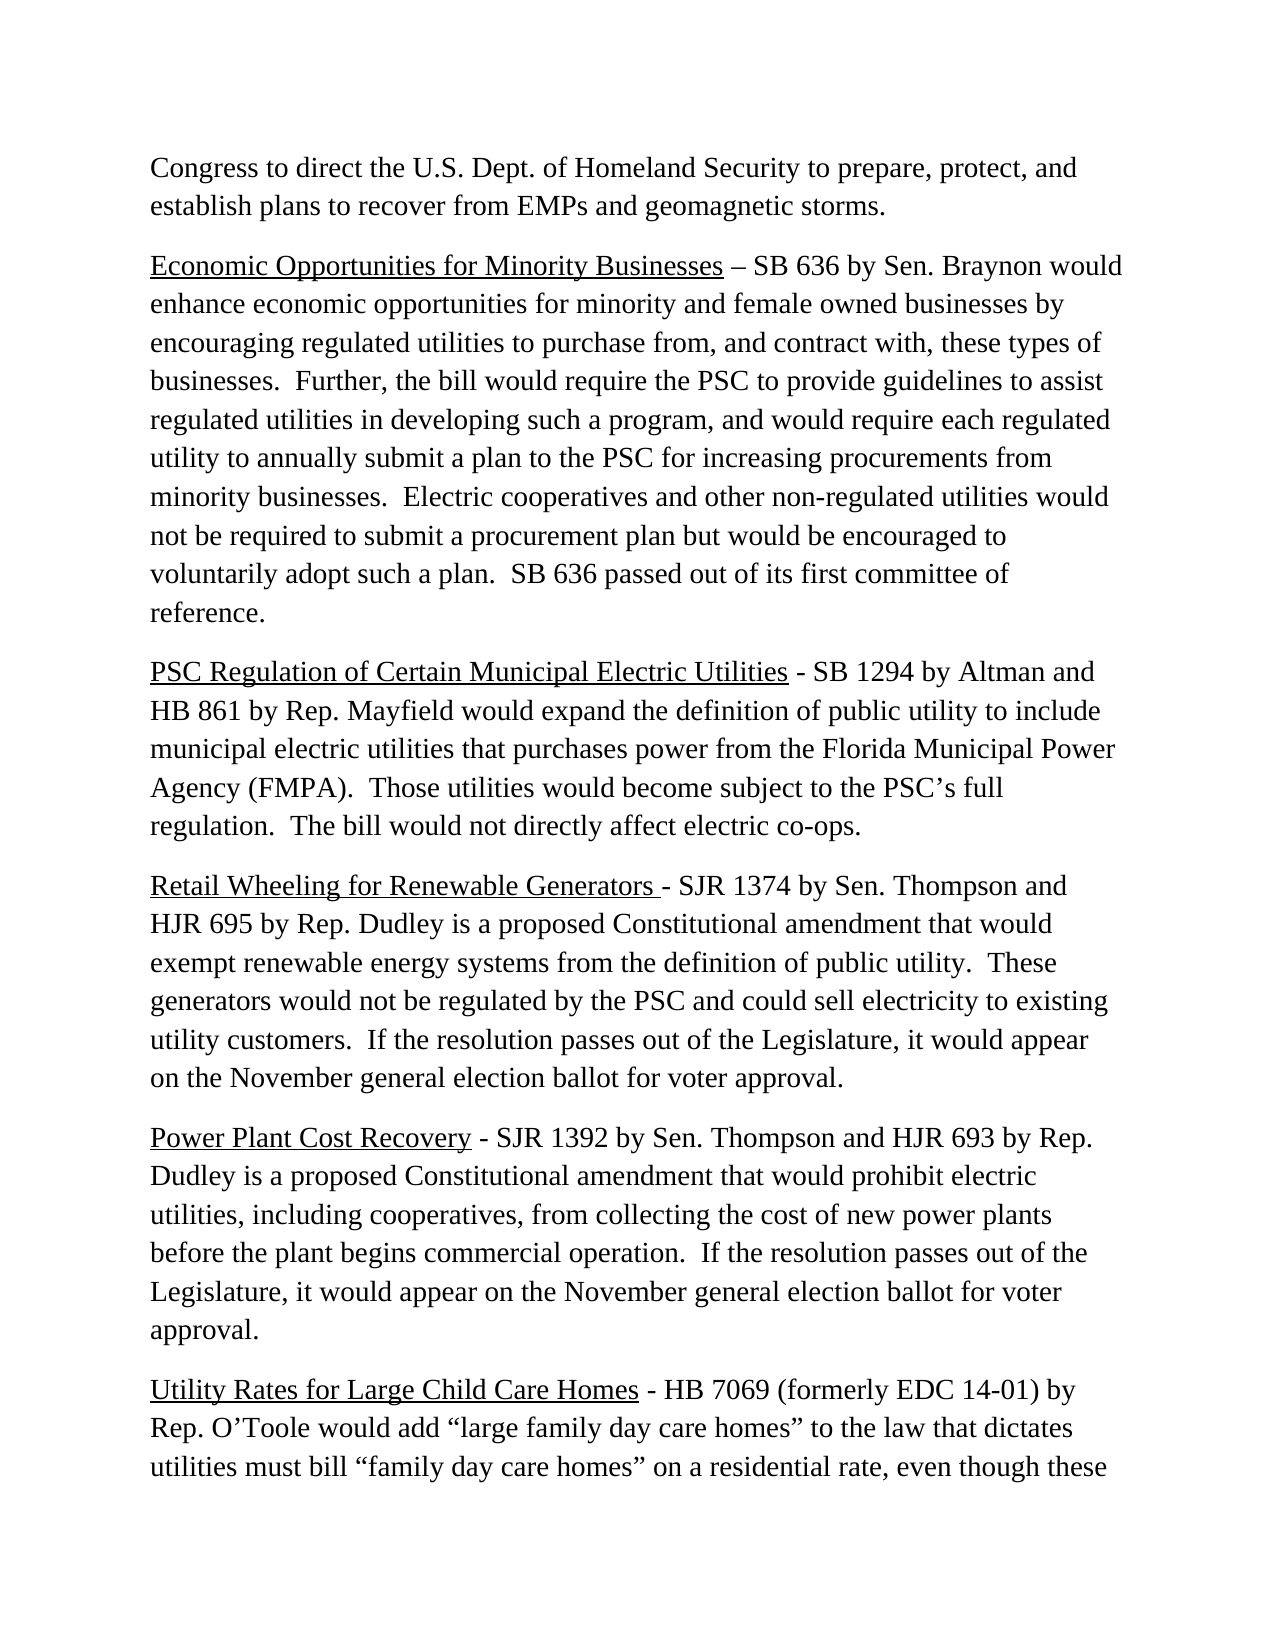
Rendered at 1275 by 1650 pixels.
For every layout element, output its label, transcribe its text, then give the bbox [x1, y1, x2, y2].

text PSC Regulation of Certain Municipal Electric Utilities - SB 1294 by Altman and HB 861 by Rep. Mayfield would expand the definition of public utility to include municipal electric utilities that purchases power from the Florida Municipal Power Agency (FMPA). Those utilities would become subject to the PSC’s full regulation. The bill would not directly affect electric co-ops. [150, 654, 1125, 842]
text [150, 1372, 1125, 1482]
text Power Plant Cost Recovery - SJR 1392 by Sen. Thompson and HJR 693 by Rep. Dudley is a proposed Constitutional amendment that would prohibit electric utilities, including cooperatives, from collecting the cost of new power plants before the plant begins commercial operation. If the resolution passes out of the Legislature, it would appear on the November general election ballot for voter approval. [150, 1120, 1125, 1346]
text Economic Opportunities for Minority Businesses – SB 636 by Sen. Braynon would enhance economic opportunities for minority and female owned businesses by encouraging regulated utilities to purchase from, and contract with, these types of businesses. Further, the bill would require the PSC to provide guidelines to assist regulated utilities in developing such a program, and would require each regulated utility to annually submit a plan to the PSC for increasing procurements from minority businesses. Electric cooperatives and other non-regulated utilities would not be required to submit a procurement plan but would be encouraged to voluntarily adopt such a plan. SB 636 passed out of its first committee of reference. [150, 248, 1125, 628]
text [150, 150, 1125, 222]
text Retail Wheeling for Renewable Generators - SJR 1374 by Sen. Thompson and HJR 695 by Rep. Dudley is a proposed Constitutional amendment that would exempt renewable energy systems from the definition of public utility. These generators would not be regulated by the PSC and could sell electricity to existing utility customers. If the resolution passes out of the Legislature, it would appear on the November general election ballot for voter approval. [150, 868, 1125, 1094]
